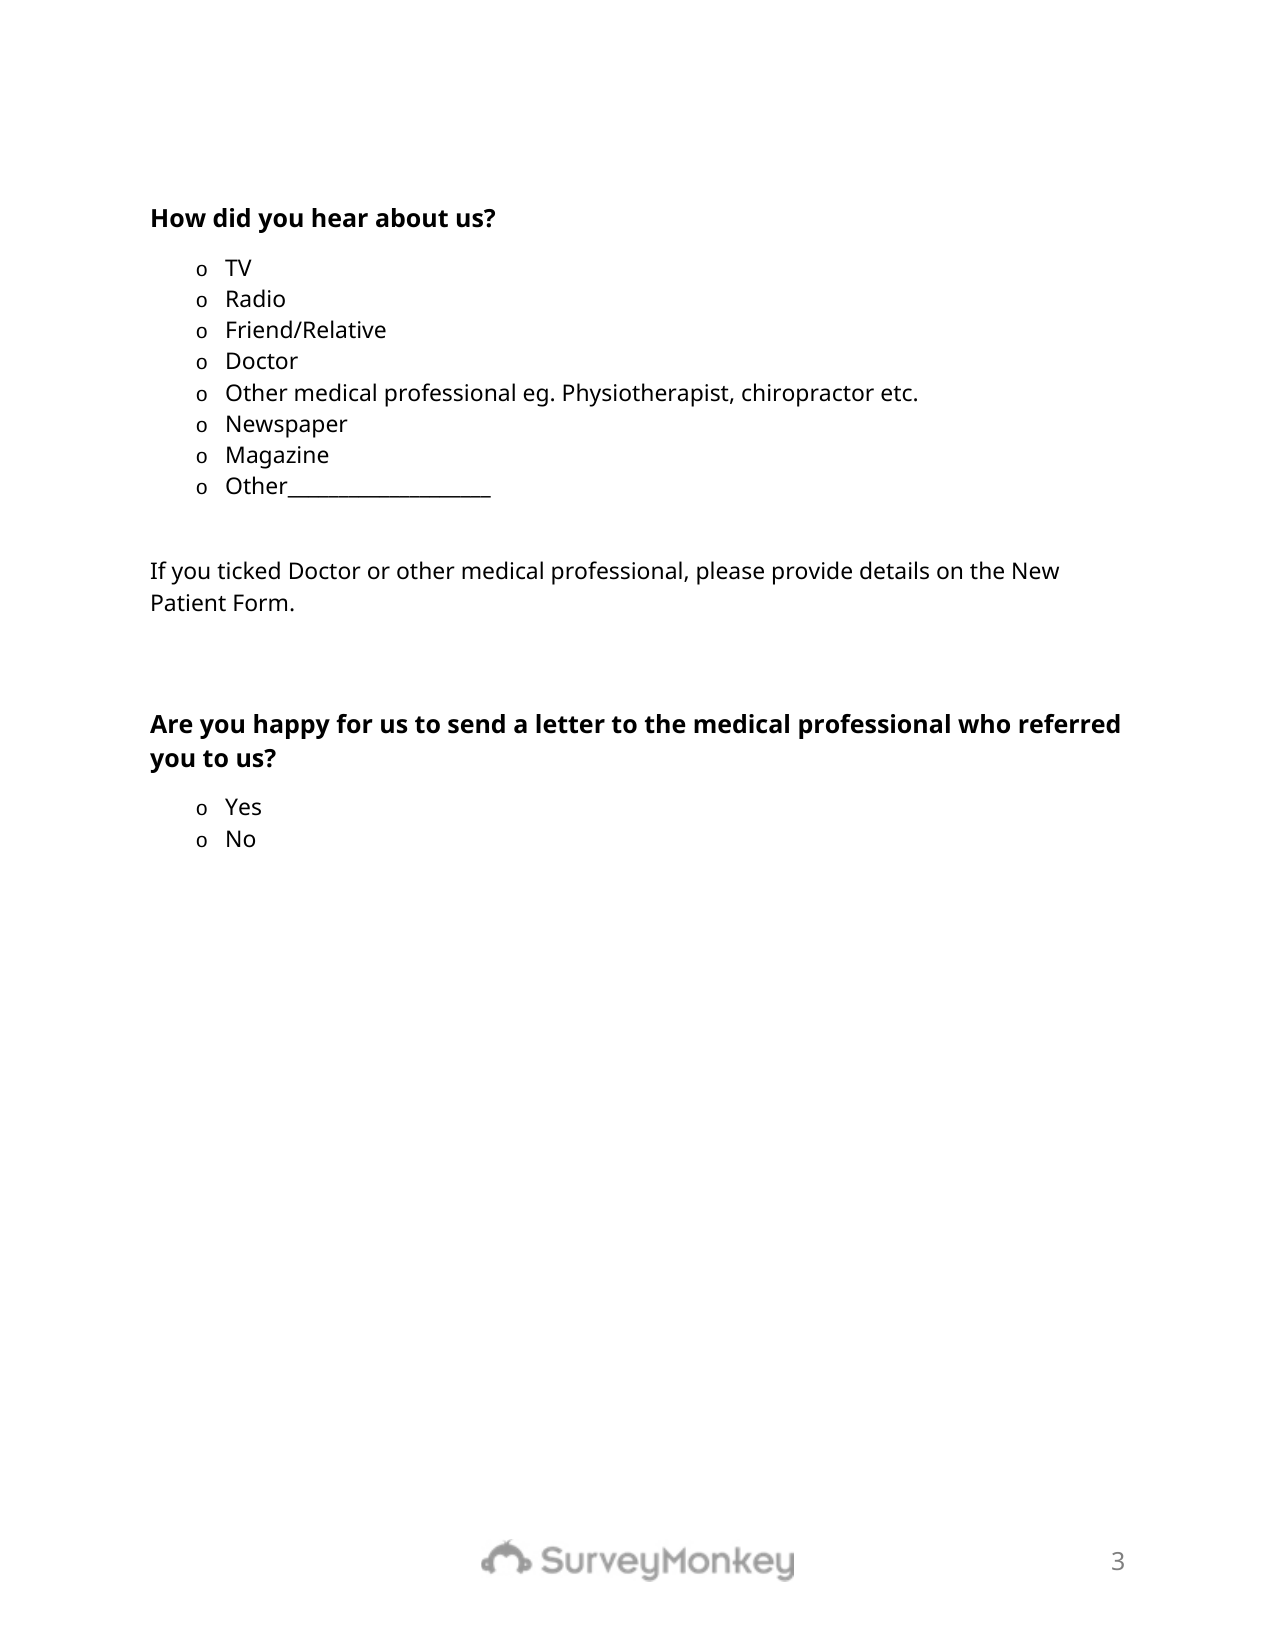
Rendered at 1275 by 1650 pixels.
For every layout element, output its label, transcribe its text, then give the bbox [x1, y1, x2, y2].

picture [481, 1539, 794, 1582]
list Magazine [195, 439, 1125, 470]
list Friend/Relative [195, 314, 1125, 345]
list Newspaper [195, 408, 1125, 439]
list TV [195, 251, 1125, 283]
text If you ticked Doctor or other medical professional, please provide details on the New Patient Form. [150, 555, 1125, 618]
list Radio [195, 283, 1125, 314]
list Doctor [195, 345, 1125, 376]
list Other medical professional eg. Physiotherapist, chiropractor etc. [195, 376, 1125, 408]
text How did you hear about us? [150, 201, 1125, 235]
list Yes [195, 791, 1125, 822]
list Other____________________ [195, 470, 1125, 501]
list No [195, 822, 1125, 854]
text Are you happy for us to send a letter to the medical professional who referred you to us? [150, 706, 1125, 774]
